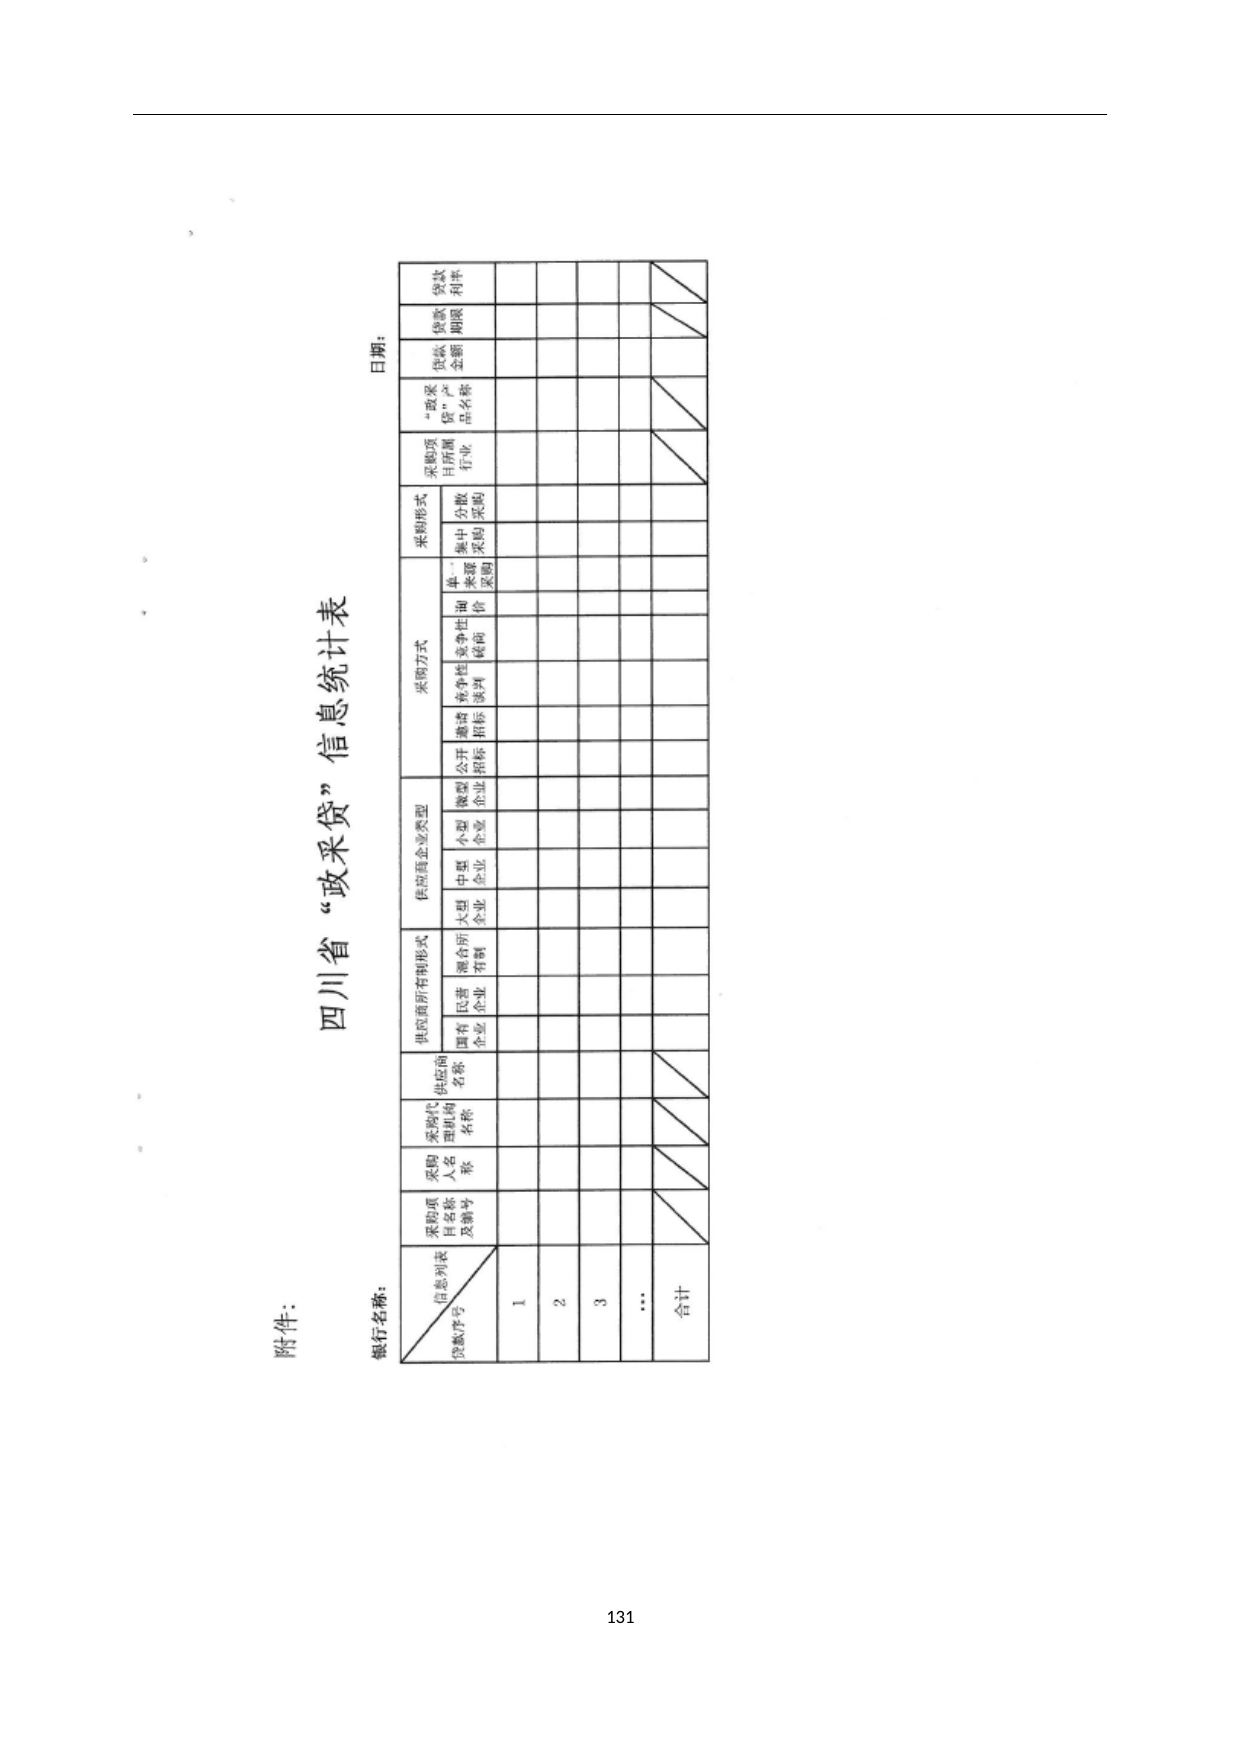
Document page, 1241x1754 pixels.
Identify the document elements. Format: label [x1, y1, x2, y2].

picture [132, 138, 1108, 1498]
